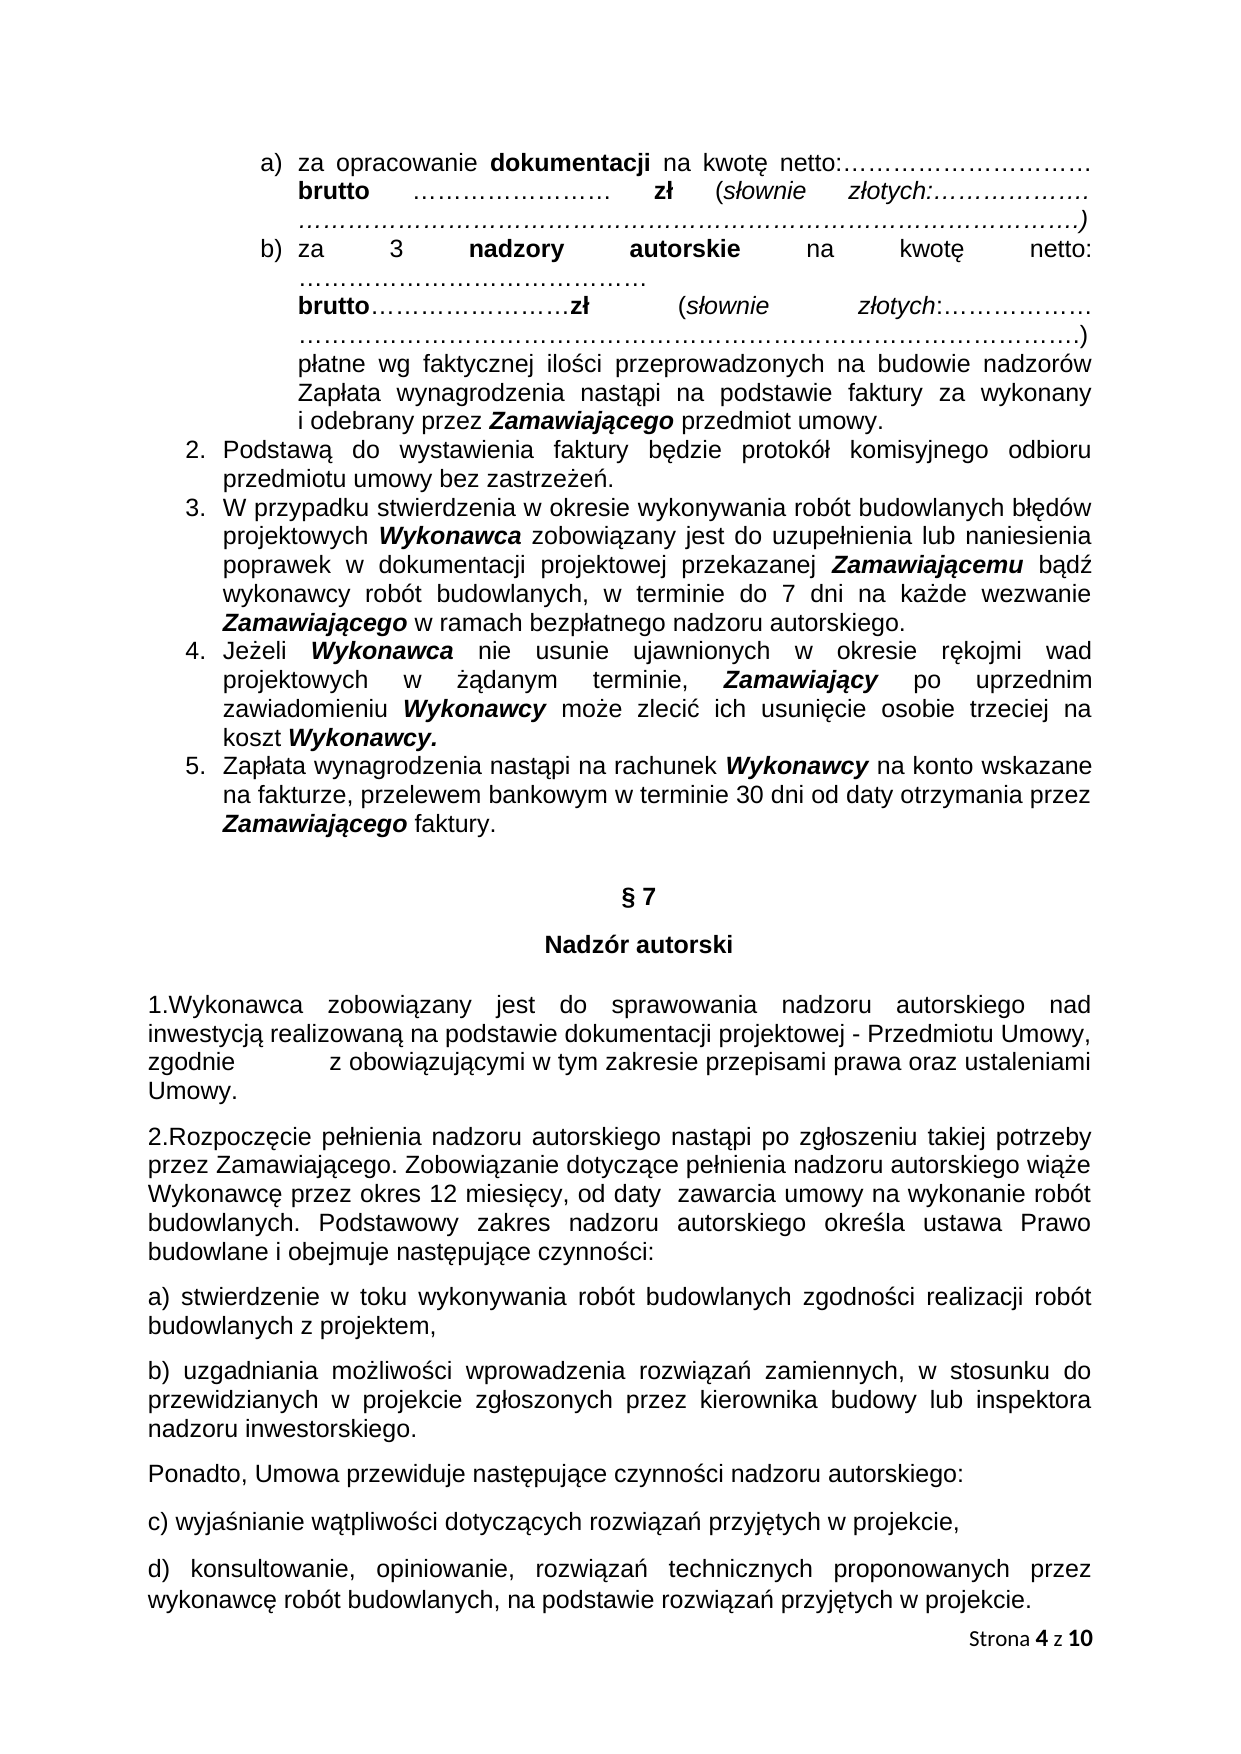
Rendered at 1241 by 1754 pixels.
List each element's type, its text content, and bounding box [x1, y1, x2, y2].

list Zapłata wynagrodzenia nastąpi na rachunek Wykonawcy na konto wskazane na fakturze, przelewem bankowym w terminie 30 dni od daty otrzymania przez Zamawiającego faktury. [185, 751, 1093, 838]
list Podstawą do wystawienia faktury będzie protokół komisyjnego odbioru przedmiotu umowy bez zastrzeżeń. [185, 435, 1093, 493]
text d) konsultowanie, opiniowanie, rozwiązań technicznych proponowanych przez wykonawcę robót budowlanych, na podstawie rozwiązań przyjętych w projekcie. [148, 1554, 1093, 1614]
list za opracowanie dokumentacji na kwotę netto:………………………… brutto …………………… zł (słownie złotych:………………. ………………………………………………………………………………….) [260, 148, 1093, 234]
text b) uzgadniania możliwości wprowadzenia rozwiązań zamiennych, w stosunku do przewidzianych w projekcie zgłoszonych przez kierownika budowy lub inspektora nadzoru inwestorskiego. [148, 1356, 1093, 1442]
text 1.Wykonawca zobowiązany jest do sprawowania nadzoru autorskiego nad inwestycją realizowaną na podstawie dokumentacji projektowej - Przedmiotu Umowy, zgodnie z obowiązującymi w tym zakresie przepisami prawa oraz ustaleniami Umowy. [148, 990, 1093, 1105]
text Ponadto, Umowa przewiduje następujące czynności nadzoru autorskiego: [148, 1459, 1093, 1488]
list za 3 nadzory autorskie na kwotę netto: …………………………………… [260, 234, 1093, 291]
list brutto……………………zł (słownie złotych:……………… ………………………………………………………………………………….) płatne wg faktycznej ilości przeprowadzonych na budowie nadzorów Zapłata wynagrodzenia nastąpi na podstawie faktury za wykonany i odebrany przez Zamawiającego przedmiot umowy. [298, 291, 1093, 435]
text § 7 [185, 882, 1093, 911]
text 2.Rozpoczęcie pełnienia nadzoru autorskiego nastąpi po zgłoszeniu takiej potrzeby przez Zamawiającego. Zobowiązanie dotyczące pełnienia nadzoru autorskiego wiąże Wykonawcę przez okres 12 miesięcy, od daty zawarcia umowy na wykonanie robót budowlanych. Podstawowy zakres nadzoru autorskiego określa ustawa Prawo budowlane i obejmuje następujące czynności: [148, 1121, 1093, 1265]
list Jeżeli Wykonawca nie usunie ujawnionych w okresie rękojmi wad projektowych w żądanym terminie, Zamawiający po uprzednim zawiadomieniu Wykonawcy może zlecić ich usunięcie osobie trzeciej na koszt Wykonawcy. [185, 636, 1093, 751]
text a) stwierdzenie w toku wykonywania robót budowlanych zgodności realizacji robót budowlanych z projektem, [148, 1282, 1093, 1339]
list W przypadku stwierdzenia w okresie wykonywania robót budowlanych błędów projektowych Wykonawca zobowiązany jest do uzupełnienia lub naniesienia poprawek w dokumentacji projektowej przekazanej Zamawiającemu bądź wykonawcy robót budowlanych, w terminie do 7 dni na każde wezwanie Zamawiającego w ramach bezpłatnego nadzoru autorskiego. [185, 493, 1093, 636]
text Nadzór autorski [185, 930, 1093, 959]
text c) wyjaśnianie wątpliwości dotyczących rozwiązań przyjętych w projekcie, [148, 1507, 1093, 1535]
